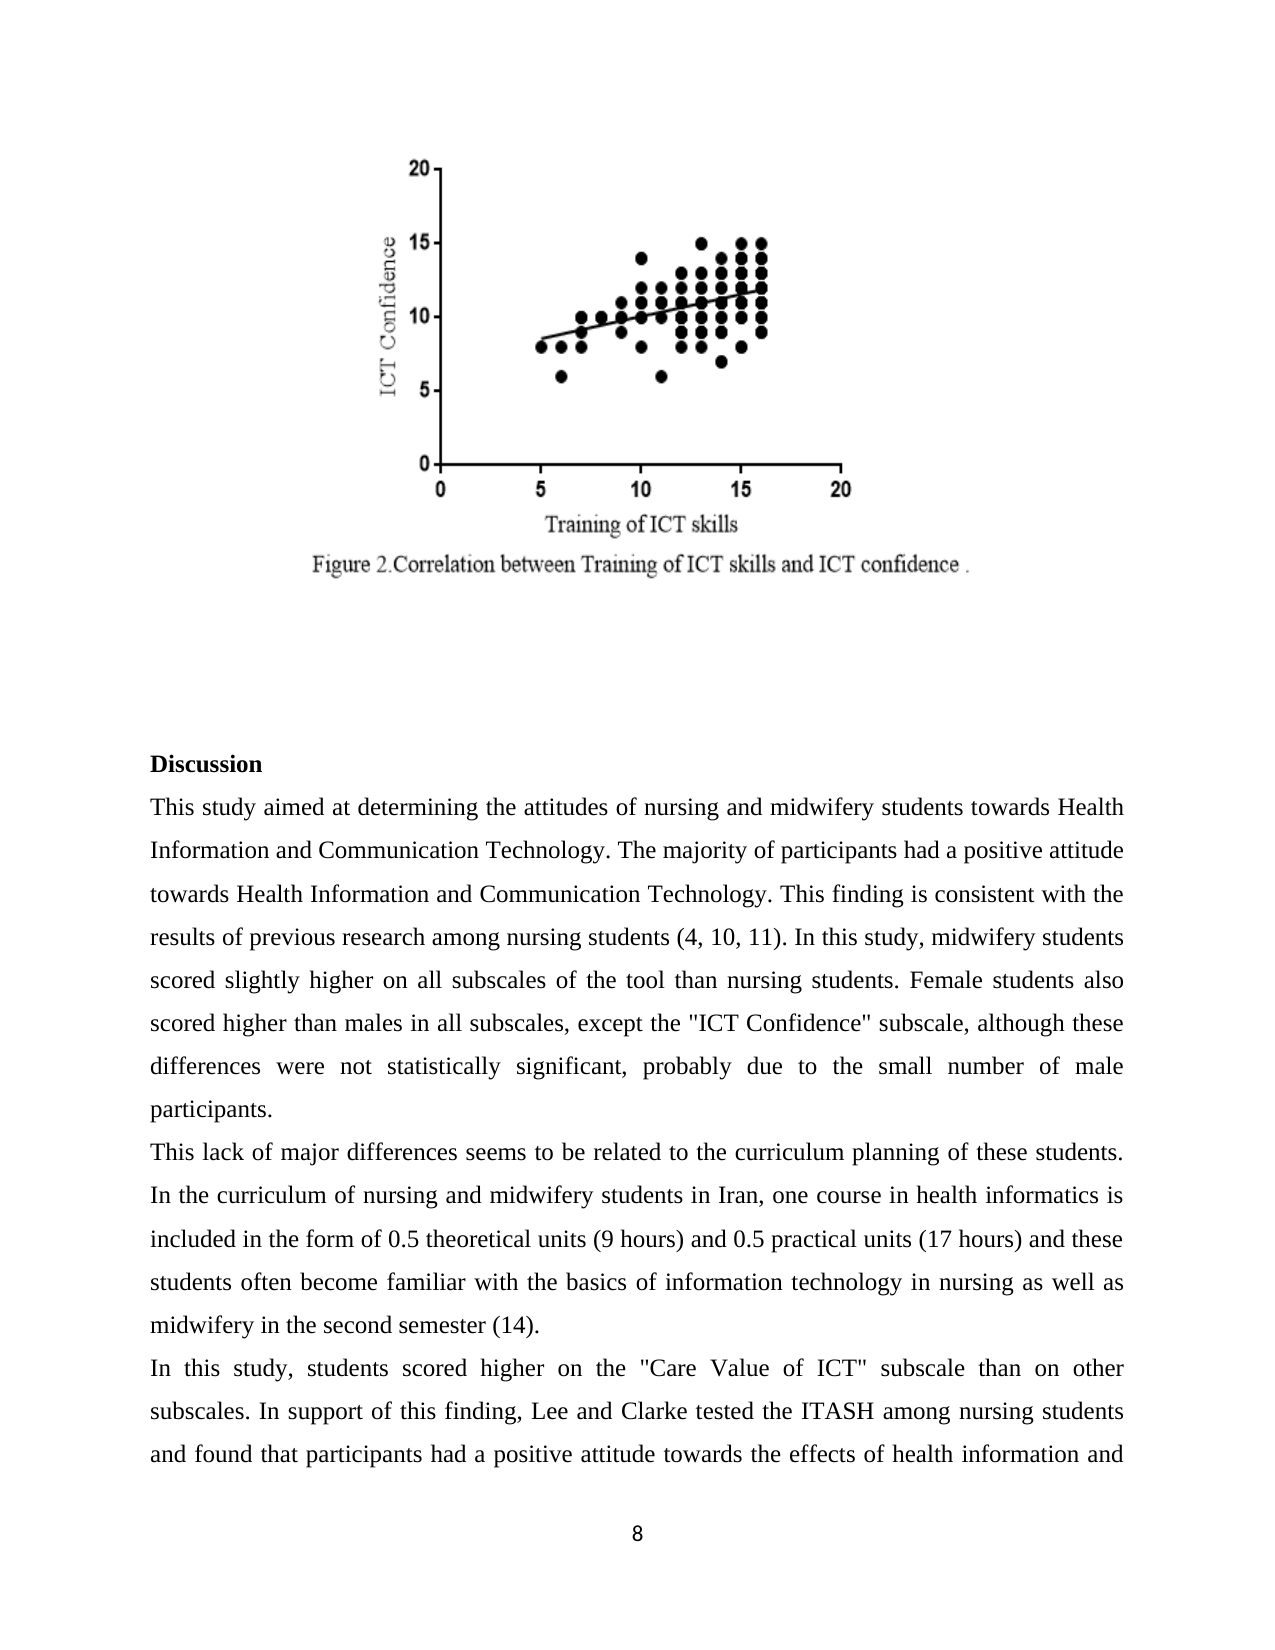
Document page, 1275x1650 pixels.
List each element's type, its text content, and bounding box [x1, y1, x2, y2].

text This lack of major differences seems to be related to the curriculum planning of these students. In the curriculum of nursing and midwifery students in Iran, one course in health informatics is included in the form of 0.5 theoretical units (9 hours) and 0.5 practical units (17 hours) and these students often become familiar with the basics of information technology in nursing as well as midwifery in the second semester (14). [150, 1137, 1125, 1339]
picture [298, 150, 977, 588]
text This study aimed at determining the attitudes of nursing and midwifery students towards Health Information and Communication Technology. The majority of participants had a positive attitude towards Health Information and Communication Technology. This finding is consistent with the results of previous research among nursing students (4, 10, 11). In this study, midwifery students scored slightly higher on all subscales of the tool than nursing students. Female students also scored higher than males in all subscales, except the "ICT Confidence" subscale, although these differences were not statistically significant, probably due to the small number of male participants. [150, 792, 1125, 1123]
text Discussion [150, 749, 1125, 778]
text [150, 1353, 1125, 1468]
